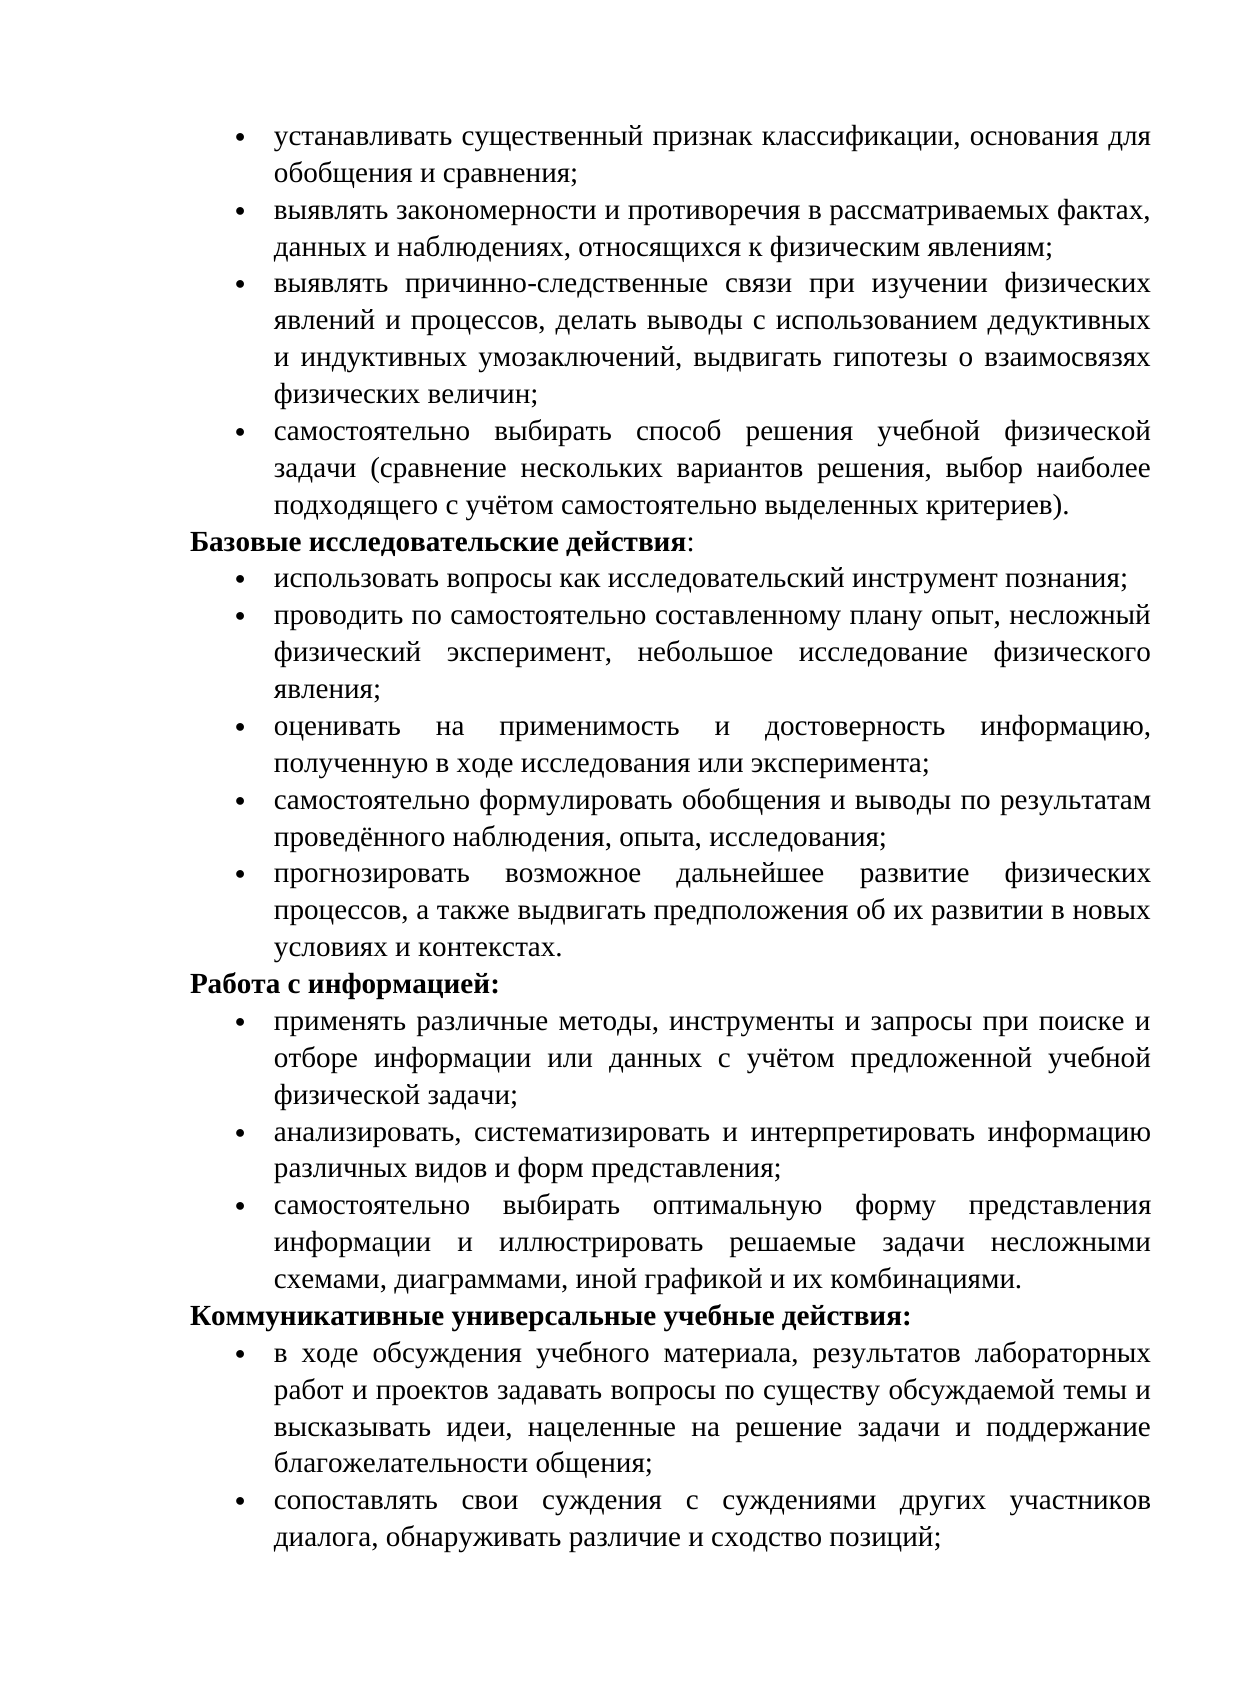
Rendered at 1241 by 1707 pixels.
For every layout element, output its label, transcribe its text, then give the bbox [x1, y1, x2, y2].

text Работа с информацией: [190, 966, 1152, 1000]
list самостоятельно выбирать способ решения учебной физической задачи (сравнение нескольких вариантов решения, выбор наиболее подходящего с учётом самостоятельно выделенных критериев). [236, 413, 1152, 520]
list самостоятельно формулировать обобщения и выводы по результатам проведённого наблюдения, опыта, исследования; [236, 782, 1152, 852]
list самостоятельно выбирать оптимальную форму представления информации и иллюстрировать решаемые задачи несложными схемами, диаграммами, иной графикой и их комбинациями. [236, 1187, 1152, 1295]
list оценивать на применимость и достоверность информацию, полученную в ходе исследования или эксперимента; [236, 708, 1152, 778]
list применять различные методы, инструменты и запросы при поиске и отборе информации или данных с учётом предложенной учебной физической задачи; [236, 1003, 1152, 1110]
text Базовые исследовательские действия: [190, 524, 1152, 557]
list анализировать, систематизировать и интерпретировать информацию различных видов и форм представления; [236, 1114, 1152, 1184]
text Коммуникативные универсальные учебные действия: [190, 1298, 1152, 1332]
list использовать вопросы как исследовательский инструмент познания; [236, 561, 1152, 594]
list сопоставлять свои суждения с суждениями других участников диалога, обнаруживать различие и сходство позиций; [236, 1482, 1152, 1553]
list устанавливать существенный признак классификации, основания для обобщения и сравнения; [236, 118, 1152, 188]
list в ходе обсуждения учебного материала, результатов лабораторных работ и проектов задавать вопросы по существу обсуждаемой темы и высказывать идеи, нацеленные на решение задачи и поддержание благожелательности общения; [236, 1335, 1152, 1479]
list прогнозировать возможное дальнейшее развитие физических процессов, а также выдвигать предположения об их развитии в новых условиях и контекстах. [236, 856, 1152, 963]
list выявлять закономерности и противоречия в рассматриваемых фактах, данных и наблюдениях, относящихся к физическим явлениям; [236, 192, 1152, 262]
list проводить по самостоятельно составленному плану опыт, несложный физический эксперимент, небольшое исследование физического явления; [236, 597, 1152, 705]
list выявлять причинно-следственные связи при изучении физических явлений и процессов, делать выводы с использованием дедуктивных и индуктивных умозаключений, выдвигать гипотезы о взаимосвязях физических величин; [236, 266, 1152, 410]
